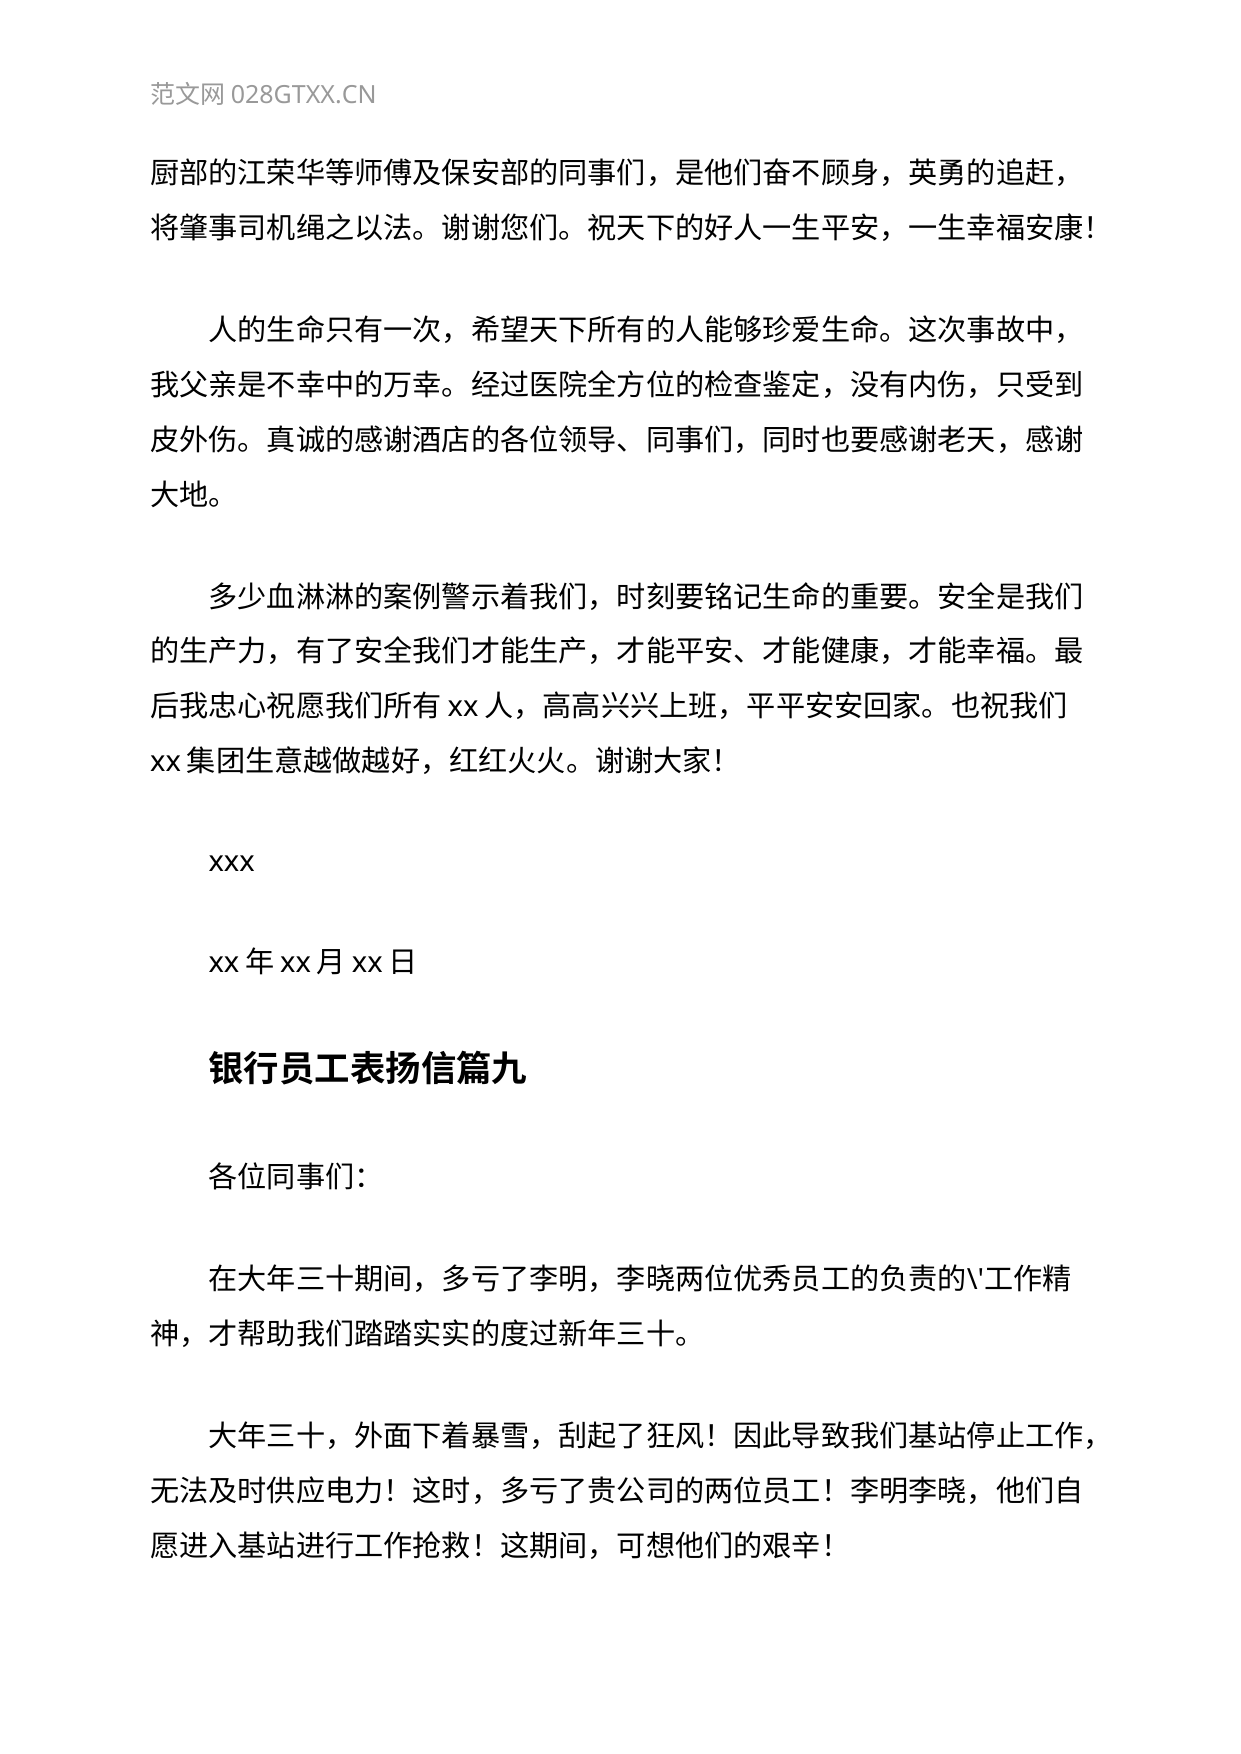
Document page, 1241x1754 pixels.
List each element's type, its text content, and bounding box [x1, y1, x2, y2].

text 大年三十，外面下着暴雪，刮起了狂风！因此导致我们基站停止工作，无法及时供应电力！这时，多亏了贵公司的两位员工！李明李晓，他们自愿进入基站进行工作抢救！这期间，可想他们的艰辛！ [150, 1412, 1090, 1564]
text 各位同事们： [150, 1154, 1090, 1196]
text xx年xx月xx日 [150, 938, 1090, 981]
text xxx [150, 840, 1090, 879]
text 人的生命只有一次，希望天下所有的人能够珍爱生命。这次事故中，我父亲是不幸中的万幸。经过医院全方位的检查鉴定，没有内伤，只受到皮外伤。真诚的感谢酒店的各位领导、同事们，同时也要感谢老天，感谢大地。 [150, 307, 1090, 514]
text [150, 150, 1090, 247]
text 银行员工表扬信篇九 [150, 1040, 1090, 1092]
text 在大年三十期间，多亏了李明，李晓两位优秀员工的负责的\'工作精神，才帮助我们踏踏实实的度过新年三十。 [150, 1256, 1090, 1353]
text 多少血淋淋的案例警示着我们，时刻要铭记生命的重要。安全是我们的生产力，有了安全我们才能生产，才能平安、才能健康，才能幸福。最后我忠心祝愿我们所有xx人，高高兴兴上班，平平安安回家。也祝我们xx集团生意越做越好，红红火火。谢谢大家！ [150, 573, 1090, 780]
